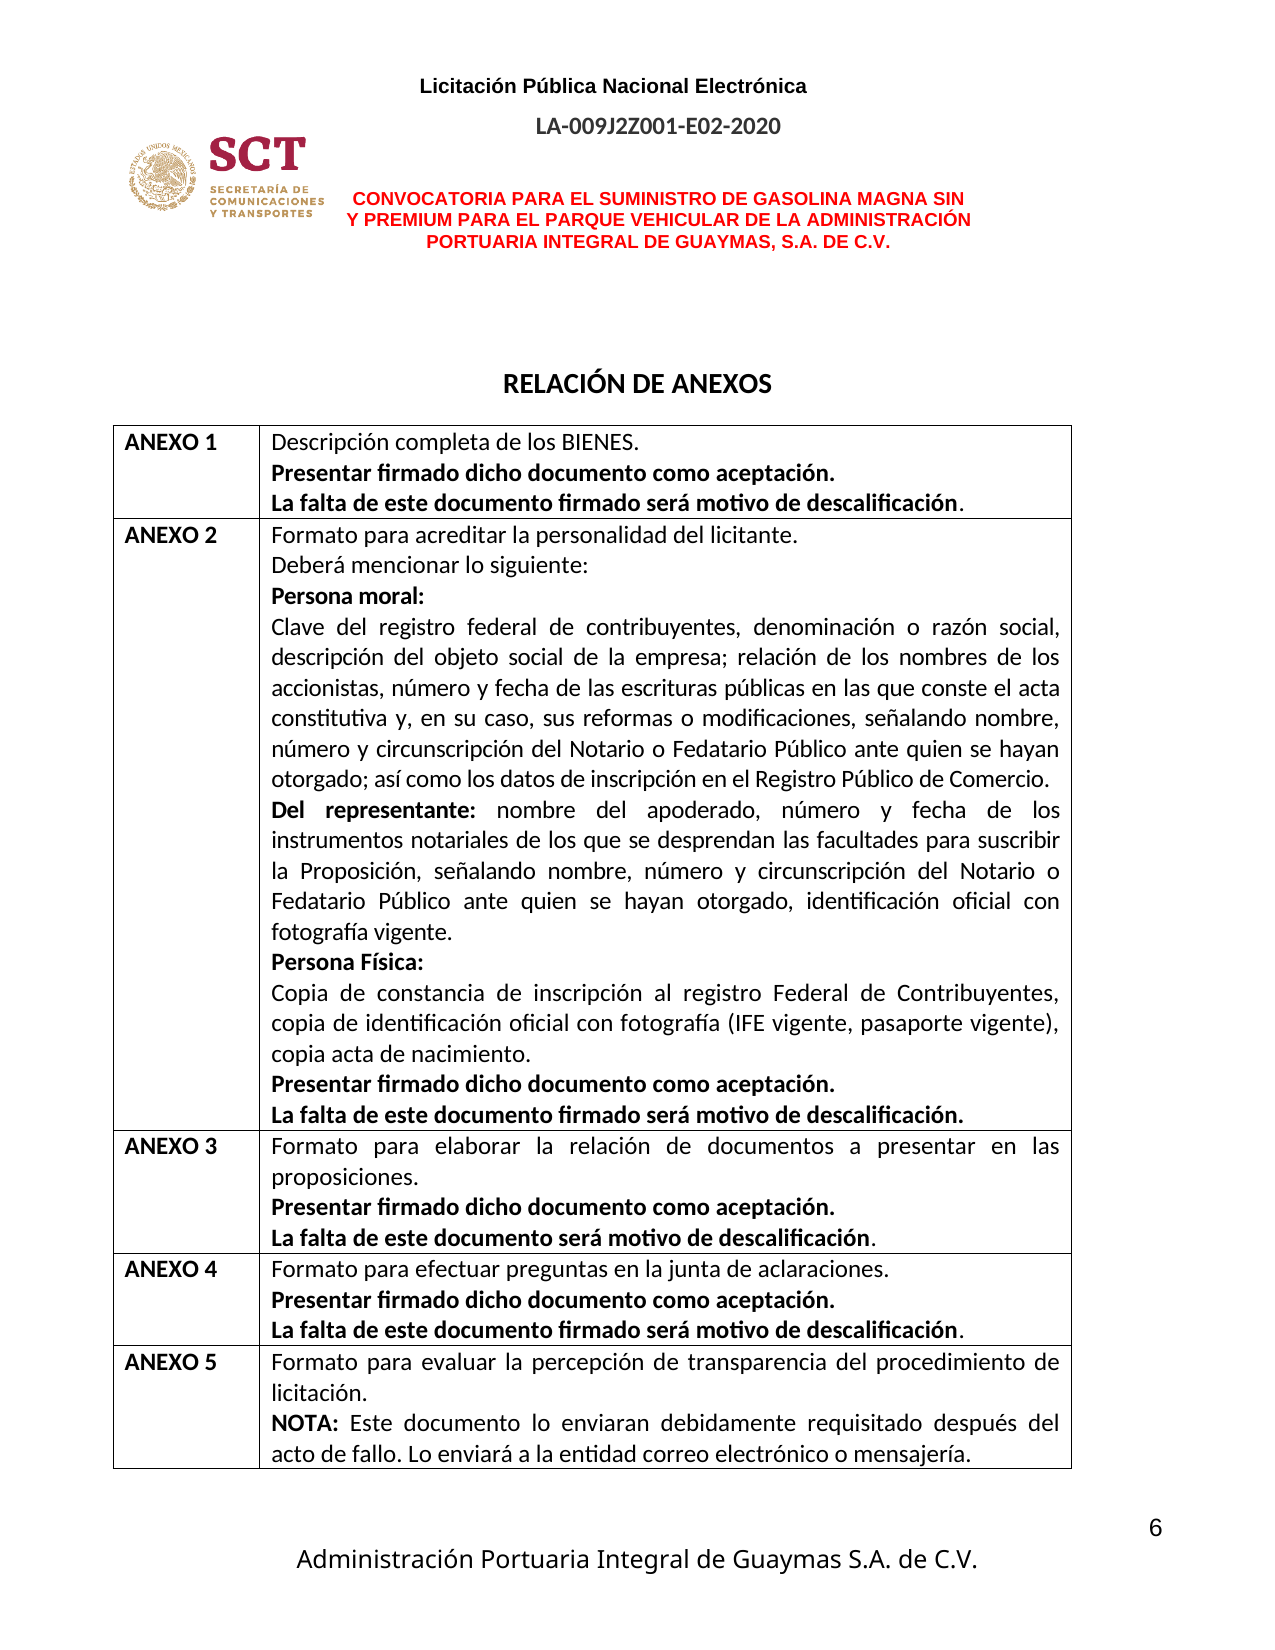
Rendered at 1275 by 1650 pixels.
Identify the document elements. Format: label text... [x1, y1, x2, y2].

list RELACIÓN DE ANEXOS [112, 365, 1162, 400]
table_cell ANEXO 5 [114, 1346, 259, 1468]
table_cell Formato para acreditar la personalidad del licitante. Deberá mencionar lo siguiente: Persona moral: Clave del registro federal de contribuyentes, denominación o razón social, descripción del objeto social de la empresa; relación de los nombres de los accionistas, número y fecha de las escrituras públicas en las que conste el acta constitutiva y, en su caso, sus reformas o modificaciones, señalando nombre, número y circunscripción del Notario o Fedatario Público ante quien se hayan otorgado; así como los datos de inscripción en el Registro Público de Comercio. Del representante: nombre del apoderado, número y fecha de los instrumentos notariales de los que se desprendan las facultades para suscribir la Proposición, señalando nombre, número y circunscripción del Notario o Fedatario Público ante quien se hayan otorgado, identificación oficial con fotografía vigente. Persona Física: Copia de constancia de inscripción al registro Federal de Contribuyentes, copia de identificación oficial con fotografía (IFE vigente, pasaporte vigente), copia acta de nacimiento. Presentar firmado dicho documento como aceptación. La falta de este documento firmado será motivo de descalificación. [260, 519, 1071, 1129]
table_cell ANEXO 3 [114, 1131, 259, 1253]
table_cell Formato para elaborar la relación de documentos a presentar en las proposiciones. Presentar firmado dicho documento como aceptación. La falta de este documento será motivo de descalificación. [260, 1131, 1071, 1253]
table_header ANEXO 1 [114, 426, 259, 518]
table_cell ANEXO 4 [114, 1254, 259, 1345]
table_cell Formato para evaluar la percepción de transparencia del procedimiento de licitación. NOTA: Este documento lo enviaran debidamente requisitado después del acto de fallo. Lo enviará a la entidad correo electrónico o mensajería. [260, 1346, 1071, 1468]
table_cell Formato para efectuar preguntas en la junta de aclaraciones. Presentar firmado dicho documento como aceptación. La falta de este documento firmado será motivo de descalificación. [260, 1254, 1071, 1345]
table_cell ANEXO 2 [114, 519, 259, 1129]
picture [123, 127, 329, 224]
table_header Descripción completa de los BIENES. Presentar firmado dicho documento como aceptación. La falta de este documento firmado será motivo de descalificación. [260, 426, 1071, 518]
